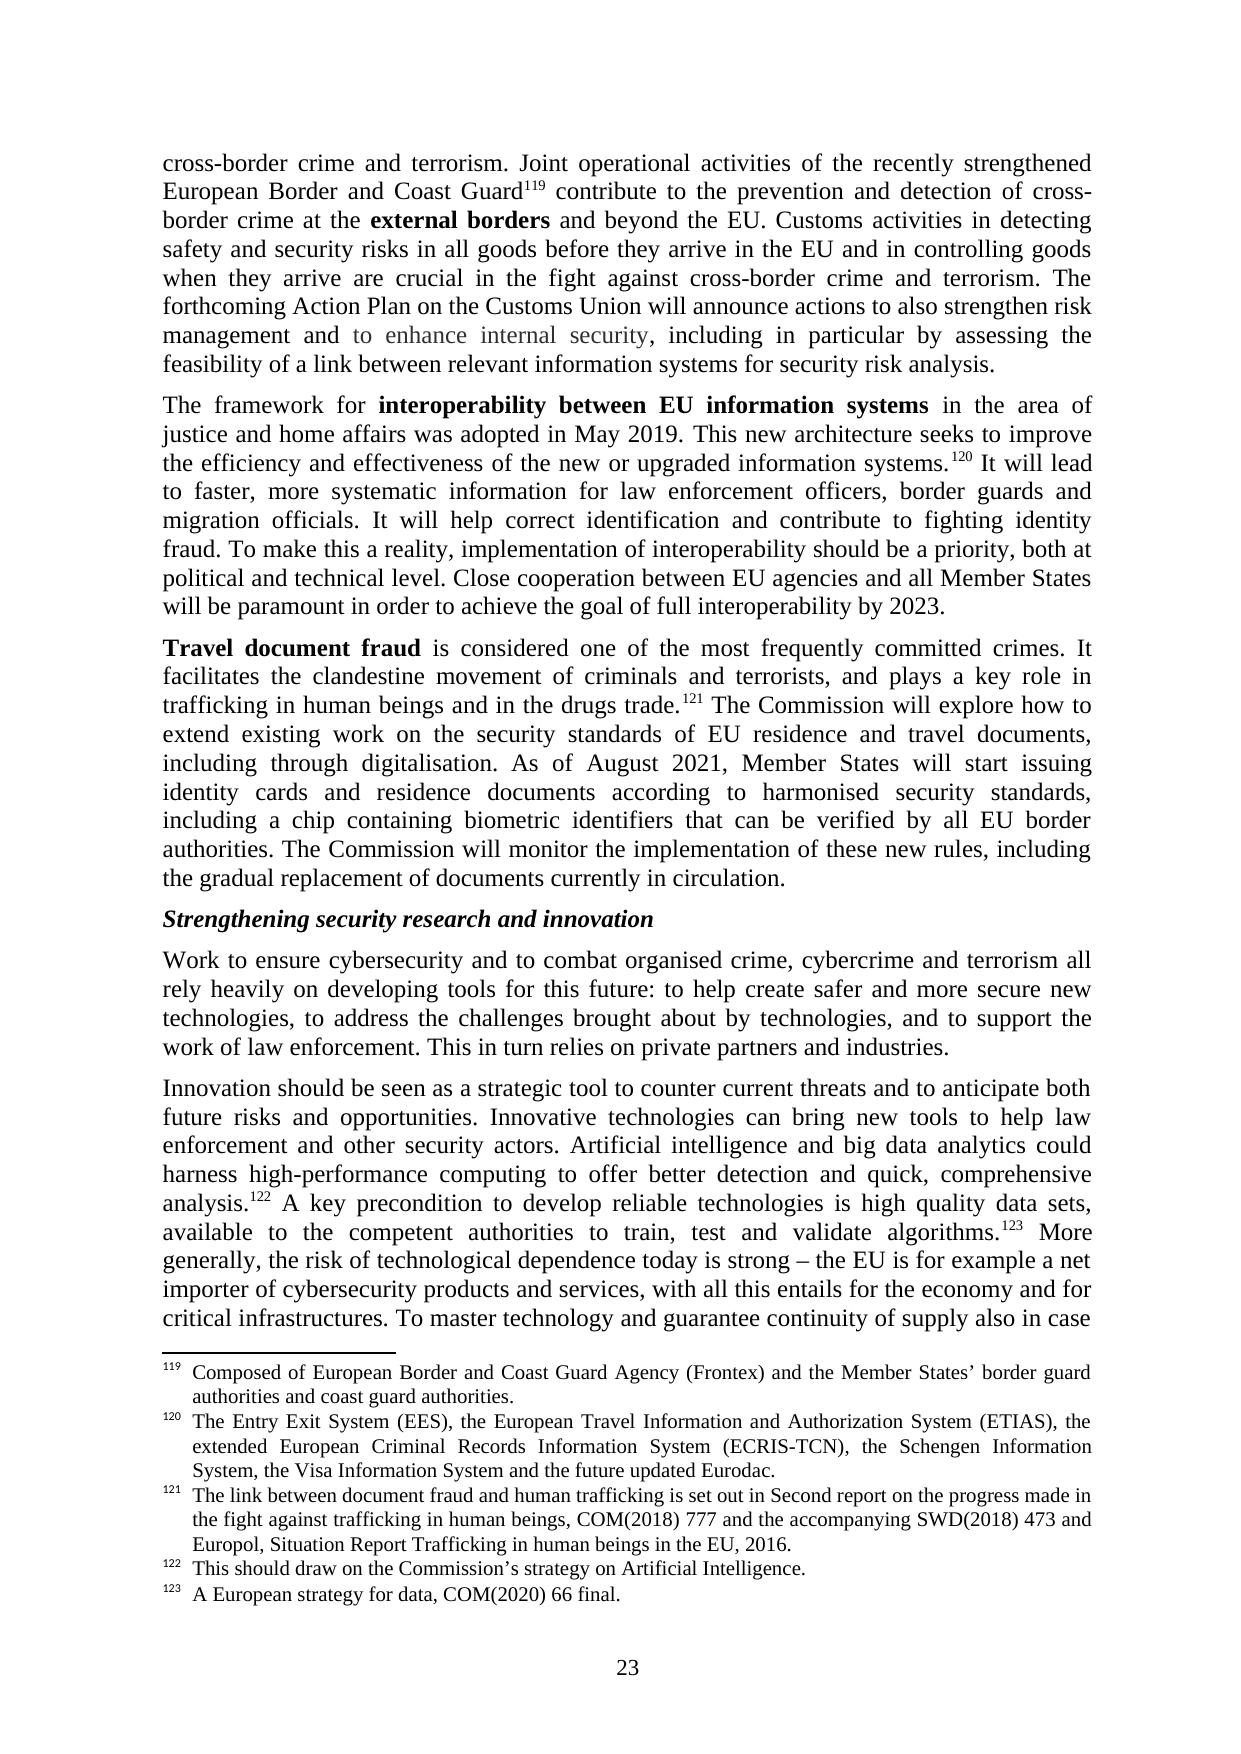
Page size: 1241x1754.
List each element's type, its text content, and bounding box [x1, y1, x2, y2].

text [162, 1073, 1093, 1332]
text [162, 148, 1093, 378]
text Travel document fraud is considered one of the most frequently committed crimes. It facilitates the clandestine movement of criminals and terrorists, and plays a key role in trafficking in human beings and in the drugs trade. The Commission will explore how to extend existing work on the security standards of EU residence and travel documents, including through digitalisation. As of August 2021, Member States will start issuing identity cards and residence documents according to harmonised security standards, including a chip containing biometric identifiers that can be verified by all EU border authorities. The Commission will monitor the implementation of these new rules, including the gradual replacement of documents currently in circulation. [162, 633, 1093, 892]
text Work to ensure cybersecurity and to combat organised crime, cybercrime and terrorism all rely heavily on developing tools for this future: to help create safer and more secure new technologies, to address the challenges brought about by technologies, and to support the work of law enforcement. This in turn relies on private partners and industries. [162, 945, 1093, 1060]
text Strengthening security research and innovation [162, 904, 1093, 933]
text The framework for interoperability between EU information systems in the area of justice and home affairs was adopted in May 2019. This new architecture seeks to improve the efficiency and effectiveness of the new or upgraded information systems. It will lead to faster, more systematic information for law enforcement officers, border guards and migration officials. It will help correct identification and contribute to fighting identity fraud. To make this a reality, implementation of interoperability should be a priority, both at political and technical level. Close cooperation between EU agencies and all Member States will be paramount in order to achieve the goal of full interoperability by 2023. [162, 390, 1093, 620]
